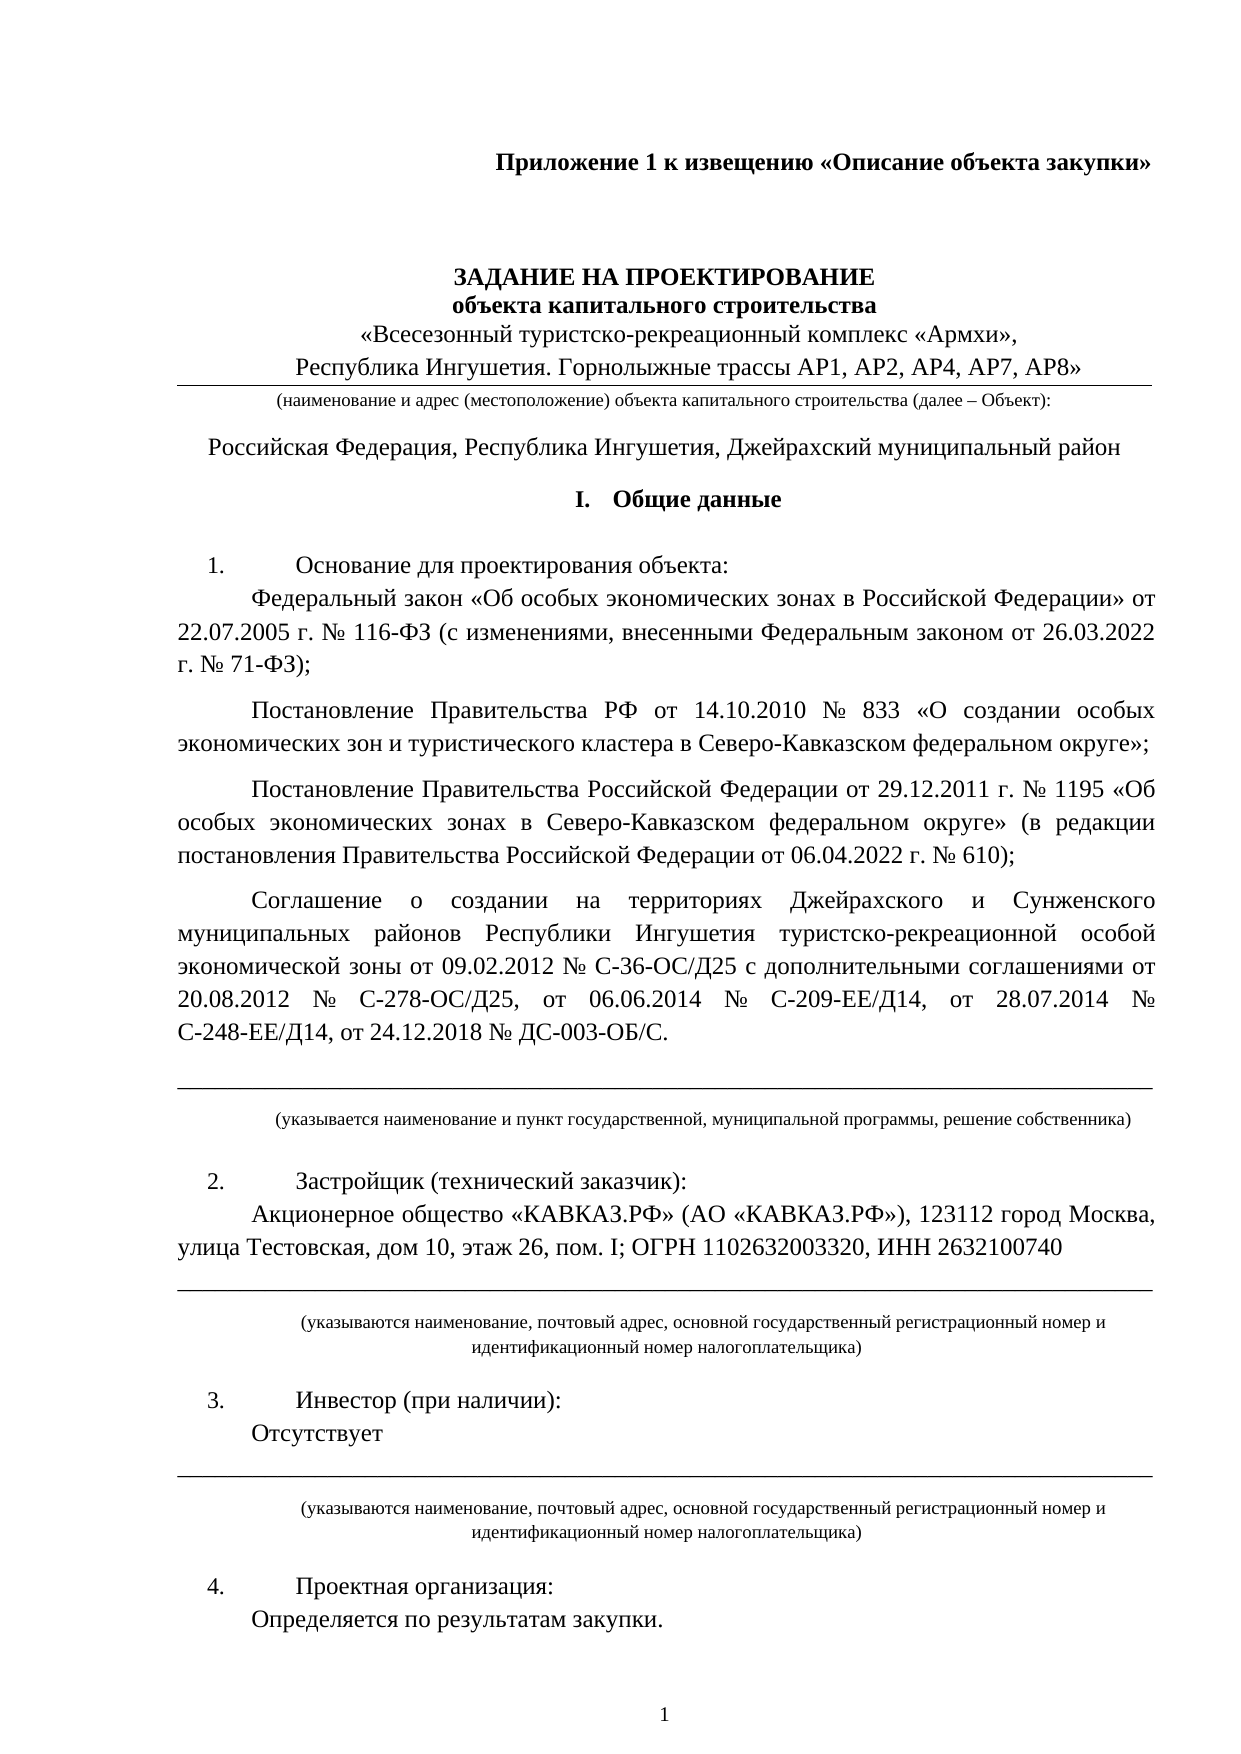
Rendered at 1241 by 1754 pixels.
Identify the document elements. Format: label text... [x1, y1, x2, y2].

text ______________________________________________________________________________ [177, 1265, 1156, 1294]
text Федеральный закон «Об особых экономических зонах в Российской Федерации» от 22.07.2005 г. № 116-ФЗ (с изменениями, внесенными Федеральным законом от 26.03.2022 г. № 71-ФЗ); [177, 583, 1156, 678]
text объекта капитального строительства [177, 291, 1152, 319]
text Постановление Правительства Российской Федерации от 29.12.2011 г. № 1195 «Об особых экономических зонах в Северо-Кавказском федеральном округе» (в редакции постановления Правительства Российской Федерации от 06.04.2022 г. № 610); [177, 774, 1156, 868]
list Общие данные [215, 484, 1141, 513]
text Соглашение о создании на территориях Джейрахского и Сунженского муниципальных районов Республики Ингушетия туристско-рекреационной особой экономической зоны от 09.02.2012 № С-36-ОС/Д25 с дополнительными соглашениями от 20.08.2012 № С-278-ОС/Д25, от 06.06.2014 № С-209-ЕЕ/Д14, от 28.07.2014 № С-248-ЕЕ/Д14, от 24.12.2018 № ДС-003-ОБ/С. [177, 885, 1156, 1046]
text Акционерное общество «КАВКАЗ.РФ» (АО «КАВКАЗ.РФ»), 123112 город Москва, улица Тестовская, дом 10, этаж 26, пом. I; ОГРН 1102632003320, ИНН 2632100740 [177, 1199, 1156, 1261]
text Республика Ингушетия. Горнолыжные трассы АР1, АР2, АР4, АР7, АР8» [251, 352, 1126, 381]
text Постановление Правительства РФ от 14.10.2010 № 833 «О создании особых экономических зон и туристического кластера в Северо-Кавказском федеральном округе»; [177, 695, 1156, 757]
text «Всесезонный туристско-рекреационный комплекс «Армхи», [251, 319, 1126, 348]
text Российская Федерация, Республика Ингушетия, Джейрахский муниципальный район [177, 432, 1152, 460]
list Проектная организация: [207, 1571, 1156, 1600]
text (указываются наименование, почтовый адрес, основной государственный регистрационный номер и идентификационный номер налогоплательщика) [177, 1311, 1156, 1357]
text (указывается наименование и пункт государственной, муниципальной программы, решение собственника) [177, 1108, 1156, 1130]
list Застройщик (технический заказчик): [207, 1166, 1156, 1195]
list Инвестор (при наличии): [207, 1385, 1156, 1414]
text ______________________________________________________________________________ [177, 1451, 1156, 1480]
text Определяется по результатам закупки. [177, 1604, 1156, 1633]
text ЗАДАНИЕ НА ПРОЕКТИРОВАНИЕ [177, 262, 1152, 291]
list Основание для проектирования объекта: [207, 551, 1156, 579]
text (наименование и адрес (местоположение) объекта капитального строительства (далее – Объект): [177, 386, 1152, 410]
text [177, 1497, 1156, 1543]
text Приложение 1 к извещению «Описание объекта закупки» [177, 147, 1152, 176]
text ______________________________________________________________________________ [177, 1063, 1156, 1092]
text Отсутствует [177, 1418, 1156, 1447]
